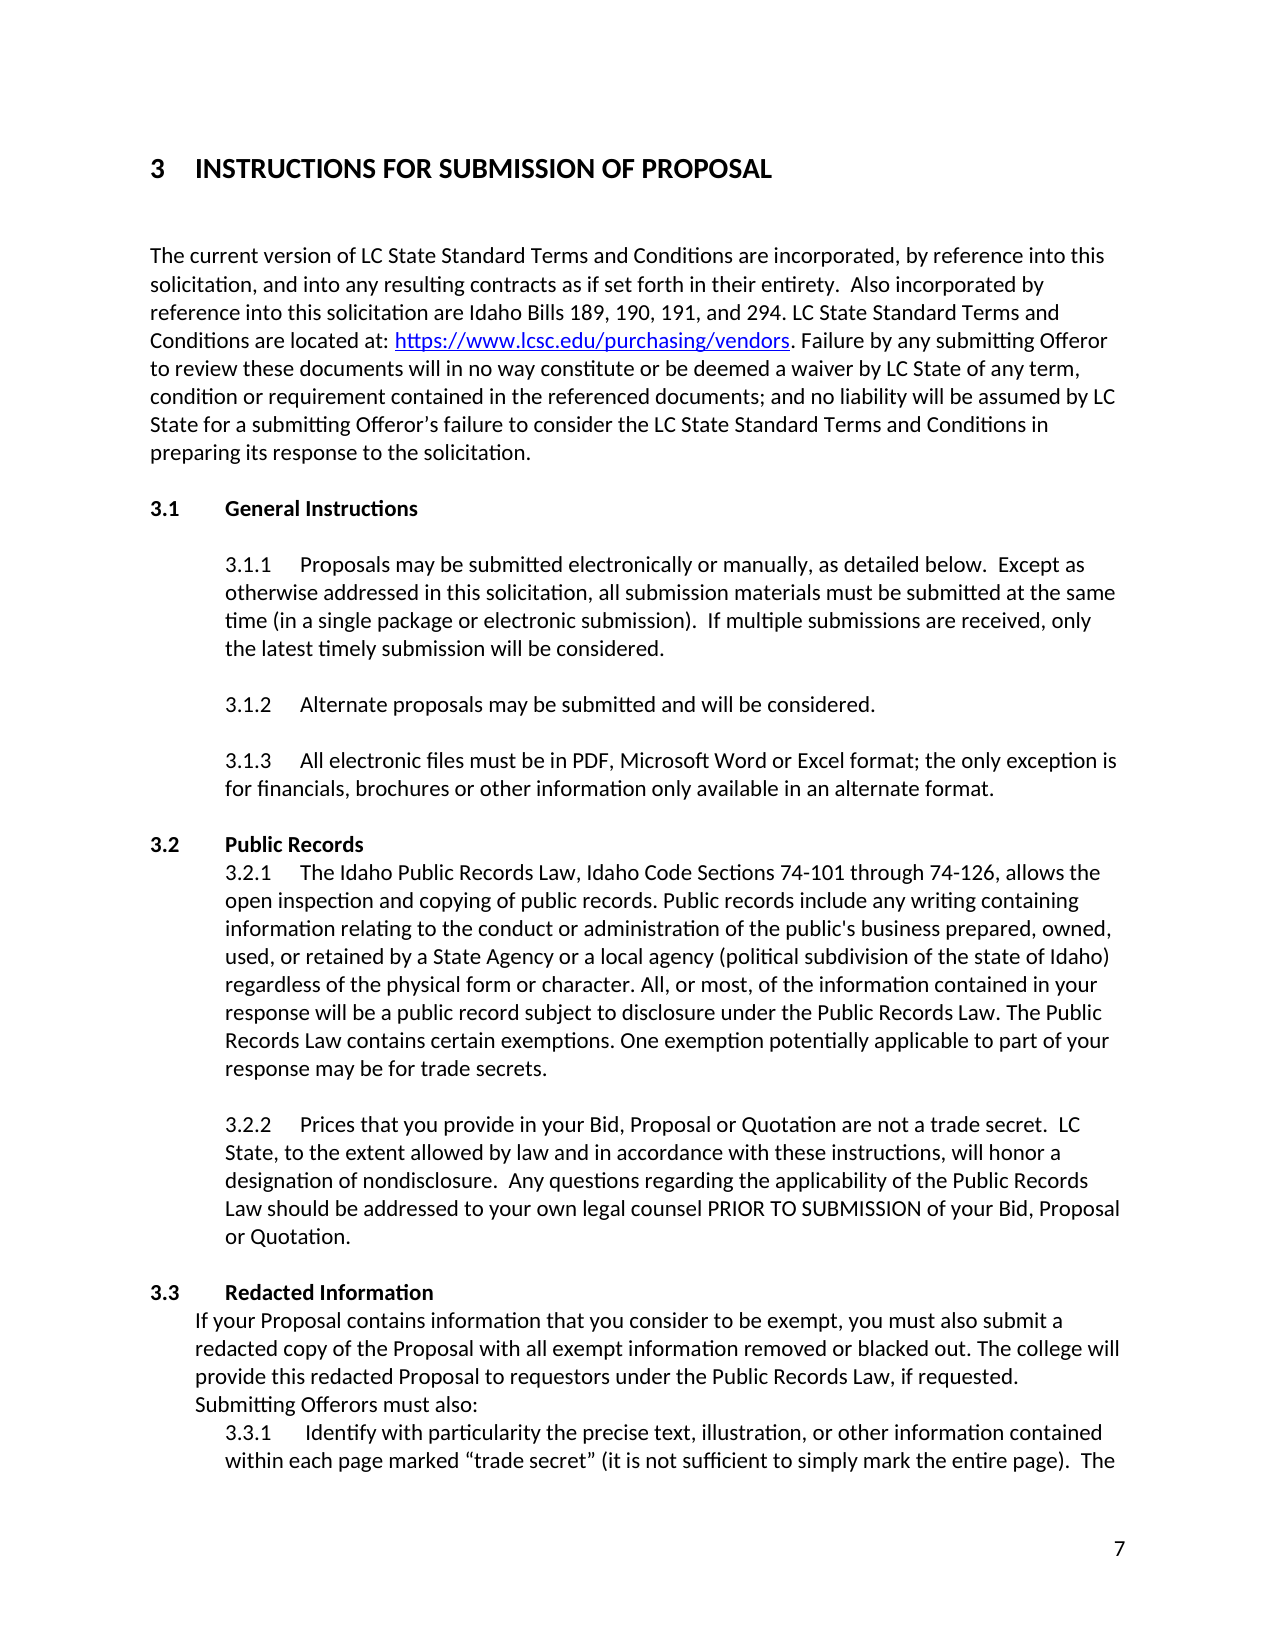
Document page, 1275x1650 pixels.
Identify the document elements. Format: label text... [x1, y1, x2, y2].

subtitle The Idaho Public Records Law, Idaho Code Sections 74-101 through 74-126, allows the open inspection and copying of public records. Public records include any writing containing information relating to the conduct or administration of the public's business prepared, owned, used, or retained by a State Agency or a local agency (political subdivision of the state of Idaho) regardless of the physical form or character. All, or most, of the information contained in your response will be a public record subject to disclosure under the Public Records Law. The Public Records Law contains certain exemptions. One exemption potentially applicable to part of your response may be for trade secrets. [225, 858, 1125, 1082]
subtitle Redacted Information [150, 1278, 1125, 1306]
subtitle Instructions for Submission of Proposal [150, 150, 1125, 186]
subtitle Proposals may be submitted electronically or manually, as detailed below. Except as otherwise addressed in this solicitation, all submission materials must be submitted at the same time (in a single package or electronic submission). If multiple submissions are received, only the latest timely submission will be considered. [225, 550, 1125, 662]
text The current version of LC State Standard Terms and Conditions are incorporated, by reference into this solicitation, and into any resulting contracts as if set forth in their entirety. Also incorporated by reference into this solicitation are Idaho Bills 189, 190, 191, and 294. LC State Standard Terms and Conditions are located at: https://www.lcsc.edu/purchasing/vendors. Failure by any submitting Offeror to review these documents will in no way constitute or be deemed a waiver by LC State of any term, condition or requirement contained in the referenced documents; and no liability will be assumed by LC State for a submitting Offeror’s failure to consider the LC State Standard Terms and Conditions in preparing its response to the solicitation. [150, 242, 1125, 466]
text If your Proposal contains information that you consider to be exempt, you must also submit a redacted copy of the Proposal with all exempt information removed or blacked out. The college will provide this redacted Proposal to requestors under the Public Records Law, if requested. Submitting Offerors must also: [195, 1306, 1125, 1418]
subtitle Public Records [150, 830, 1125, 858]
subtitle General Instructions [150, 494, 1125, 522]
subtitle Alternate proposals may be submitted and will be considered. [225, 690, 1125, 718]
subtitle Prices that you provide in your Bid, Proposal or Quotation are not a trade secret. LC State, to the extent allowed by law and in accordance with these instructions, will honor a designation of nondisclosure. Any questions regarding the applicability of the Public Records Law should be addressed to your own legal counsel PRIOR TO SUBMISSION of your Bid, Proposal or Quotation. [225, 1110, 1125, 1250]
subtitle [225, 1418, 1125, 1474]
subtitle All electronic files must be in PDF, Microsoft Word or Excel format; the only exception is for financials, brochures or other information only available in an alternate format. [225, 746, 1125, 802]
